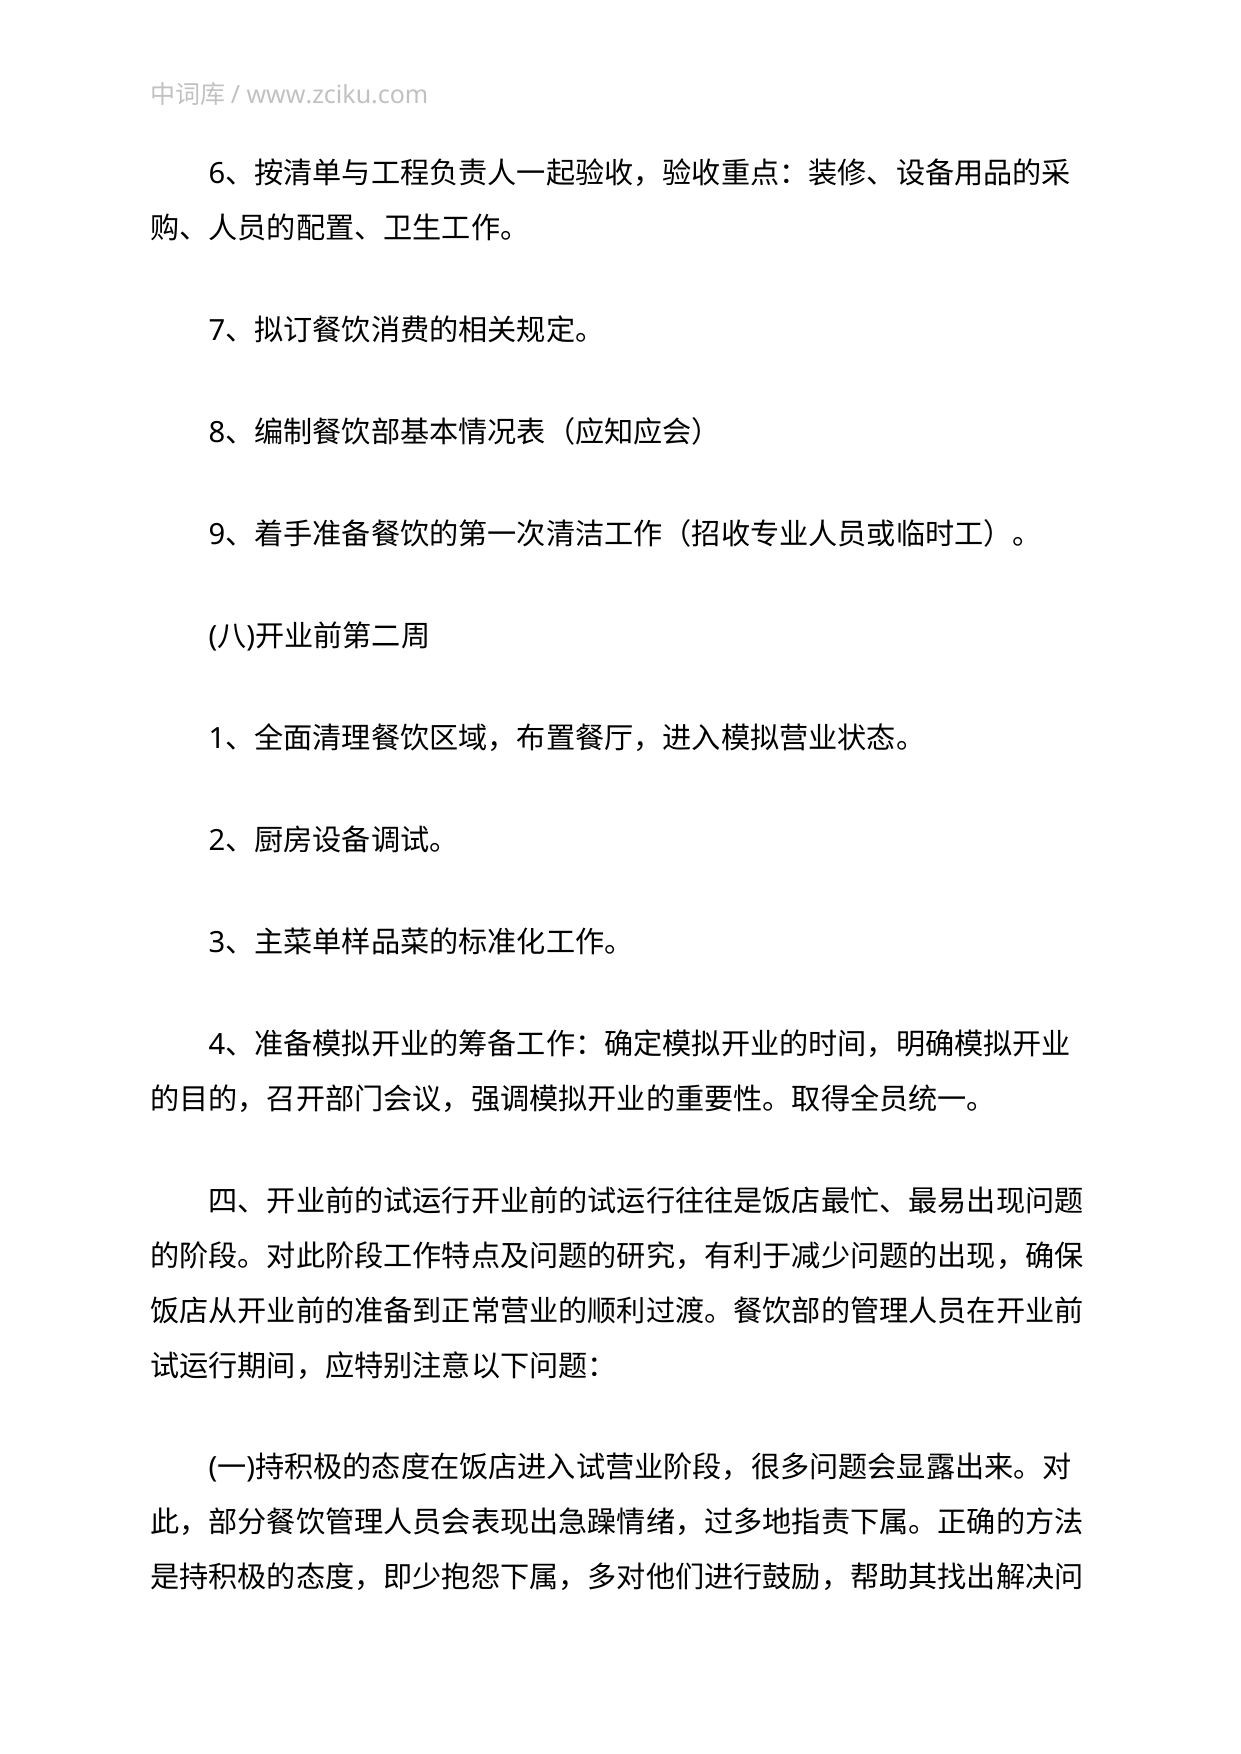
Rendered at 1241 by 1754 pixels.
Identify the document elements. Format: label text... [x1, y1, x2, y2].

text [150, 1444, 1090, 1596]
text 9、着手准备餐饮的第一次清洁工作（招收专业人员或临时工）。 [150, 511, 1090, 553]
text 1、全面清理餐饮区域，布置餐厅，进入模拟营业状态。 [150, 715, 1090, 757]
text 7、拟订餐饮消费的相关规定。 [150, 307, 1090, 349]
text 4、准备模拟开业的筹备工作：确定模拟开业的时间，明确模拟开业的目的，召开部门会议，强调模拟开业的重要性。取得全员统一。 [150, 1021, 1090, 1118]
text 3、主菜单样品菜的标准化工作。 [150, 919, 1090, 961]
text 6、按清单与工程负责人一起验收，验收重点：装修、设备用品的采购、人员的配置、卫生工作。 [150, 150, 1090, 247]
text 四、开业前的试运行开业前的试运行往往是饭店最忙、最易出现问题的阶段。对此阶段工作特点及问题的研究，有利于减少问题的出现，确保饭店从开业前的准备到正常营业的顺利过渡。餐饮部的管理人员在开业前试运行期间，应特别注意以下问题： [150, 1177, 1090, 1384]
text (八)开业前第二周 [150, 613, 1090, 655]
text 8、编制餐饮部基本情况表（应知应会） [150, 409, 1090, 451]
text 2、厨房设备调试。 [150, 817, 1090, 859]
